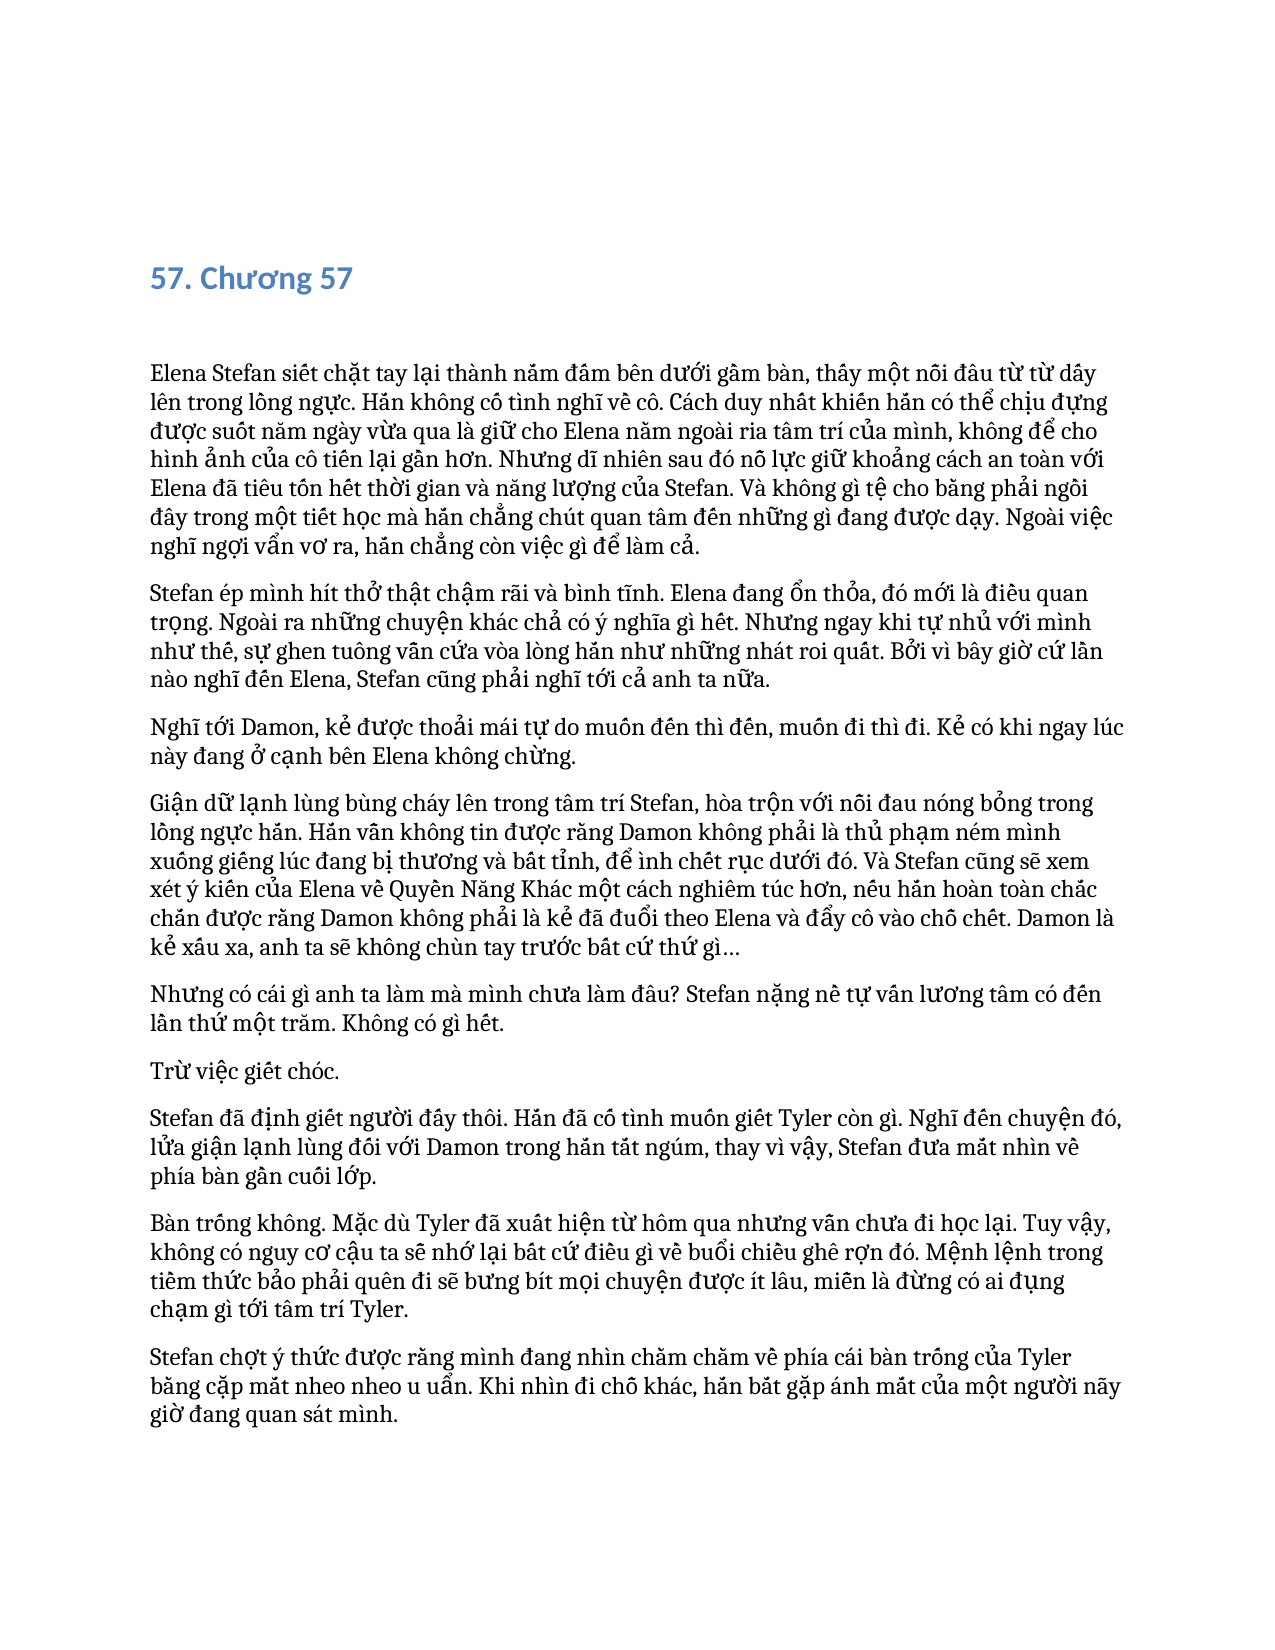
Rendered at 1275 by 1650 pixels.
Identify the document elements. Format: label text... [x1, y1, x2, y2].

text Stefan chợt ý thức được rằng mình đang nhìn chằm chằm về phía cái bàn trống của Tyler bằng cặp mắt nheo nheo u uẩn. Khi nhìn đi chỗ khác, hắn bắt gặp ánh mắt của một người nãy giờ đang quan sát mình. [150, 1343, 1125, 1429]
text Elena Stefan siết chặt tay lại thành nắm đấm bên dưới gầm bàn, thấy một nỗi đâu từ từ dấy lên trong lồng ngực. Hắn không cố tình nghĩ về cô. Cách duy nhất khiến hắn có thể chịu đựng được suốt năm ngày vừa qua là giữ cho Elena nằm ngoài ria tâm trí của mình, không để cho hình ảnh của cô tiến lại gần hơn. Nhưng dĩ nhiên sau đó nỗ lực giữ khoảng cách an toàn với Elena đã tiêu tốn hết thời gian và năng lượng của Stefan. Và không gì tệ cho bằng phải ngồi đây trong một tiết học mà hắn chẳng chút quan tâm đến những gì đang được dạy. Ngoài việc nghĩ ngợi vẩn vơ ra, hắn chẳng còn việc gì để làm cả. [150, 302, 1125, 560]
text Trừ việc giết chóc. [150, 1057, 1125, 1085]
text Giận dữ lạnh lùng bùng cháy lên trong tâm trí Stefan, hòa trộn với nỗi đau nóng bỏng trong lồng ngực hắn. Hắn vẫn không tin được rằng Damon không phải là thủ phạm ném mình xuống giếng lúc đang bị thương và bất tỉnh, để ình chết rục dưới đó. Và Stefan cũng sẽ xem xét ý kiến của Elena về Quyền Năng Khác một cách nghiêm túc hơn, nếu hắn hoàn toàn chắc chắn được rằng Damon không phải là kẻ đã đuổi theo Elena và đẩy cô vào chỗ chết. Damon là kẻ xấu xa, anh ta sẽ không chùn tay trước bất cứ thứ gì… [150, 789, 1125, 962]
subtitle 57. Chương 57 [150, 257, 1125, 298]
text Nghĩ tới Damon, kẻ được thoải mái tự do muốn đến thì đến, muốn đi thì đi. Kẻ có khi ngay lúc này đang ở cạnh bên Elena không chừng. [150, 713, 1125, 770]
text Stefan đã định giết người đấy thôi. Hắn đã cố tình muốn giết Tyler còn gì. Nghĩ đến chuyện đó, lửa giận lạnh lùng đối với Damon trong hắn tắt ngúm, thay vì vậy, Stefan đưa mắt nhìn về phía bàn gần cuối lớp. [150, 1104, 1125, 1190]
text Stefan ép mình hít thở thật chậm rãi và bình tĩnh. Elena đang ổn thỏa, đó mới là điều quan trọng. Ngoài ra những chuyện khác chả có ý nghĩa gì hết. Nhưng ngay khi tự nhủ với mình như thế, sự ghen tuông vẫn cứa vòa lòng hắn như những nhát roi quất. Bởi vì bây giờ cứ lần nào nghĩ đến Elena, Stefan cũng phải nghĩ tới cả anh ta nữa. [150, 579, 1125, 694]
text Nhưng có cái gì anh ta làm mà mình chưa làm đâu? Stefan nặng nề tự vấn lương tâm có đến lần thứ một trăm. Không có gì hết. [150, 980, 1125, 1038]
text Bàn trống không. Mặc dù Tyler đã xuất hiện từ hôm qua nhưng vẫn chưa đi học lại. Tuy vậy, không có nguy cơ cậu ta sễ nhớ lại bất cứ điều gì về buổi chiều ghê rợn đó. Mệnh lệnh trong tiềm thức bảo phải quên đi sẽ bưng bít mọi chuyện được ít lâu, miễn là đừng có ai đụng chạm gì tới tâm trí Tyler. [150, 1209, 1125, 1324]
